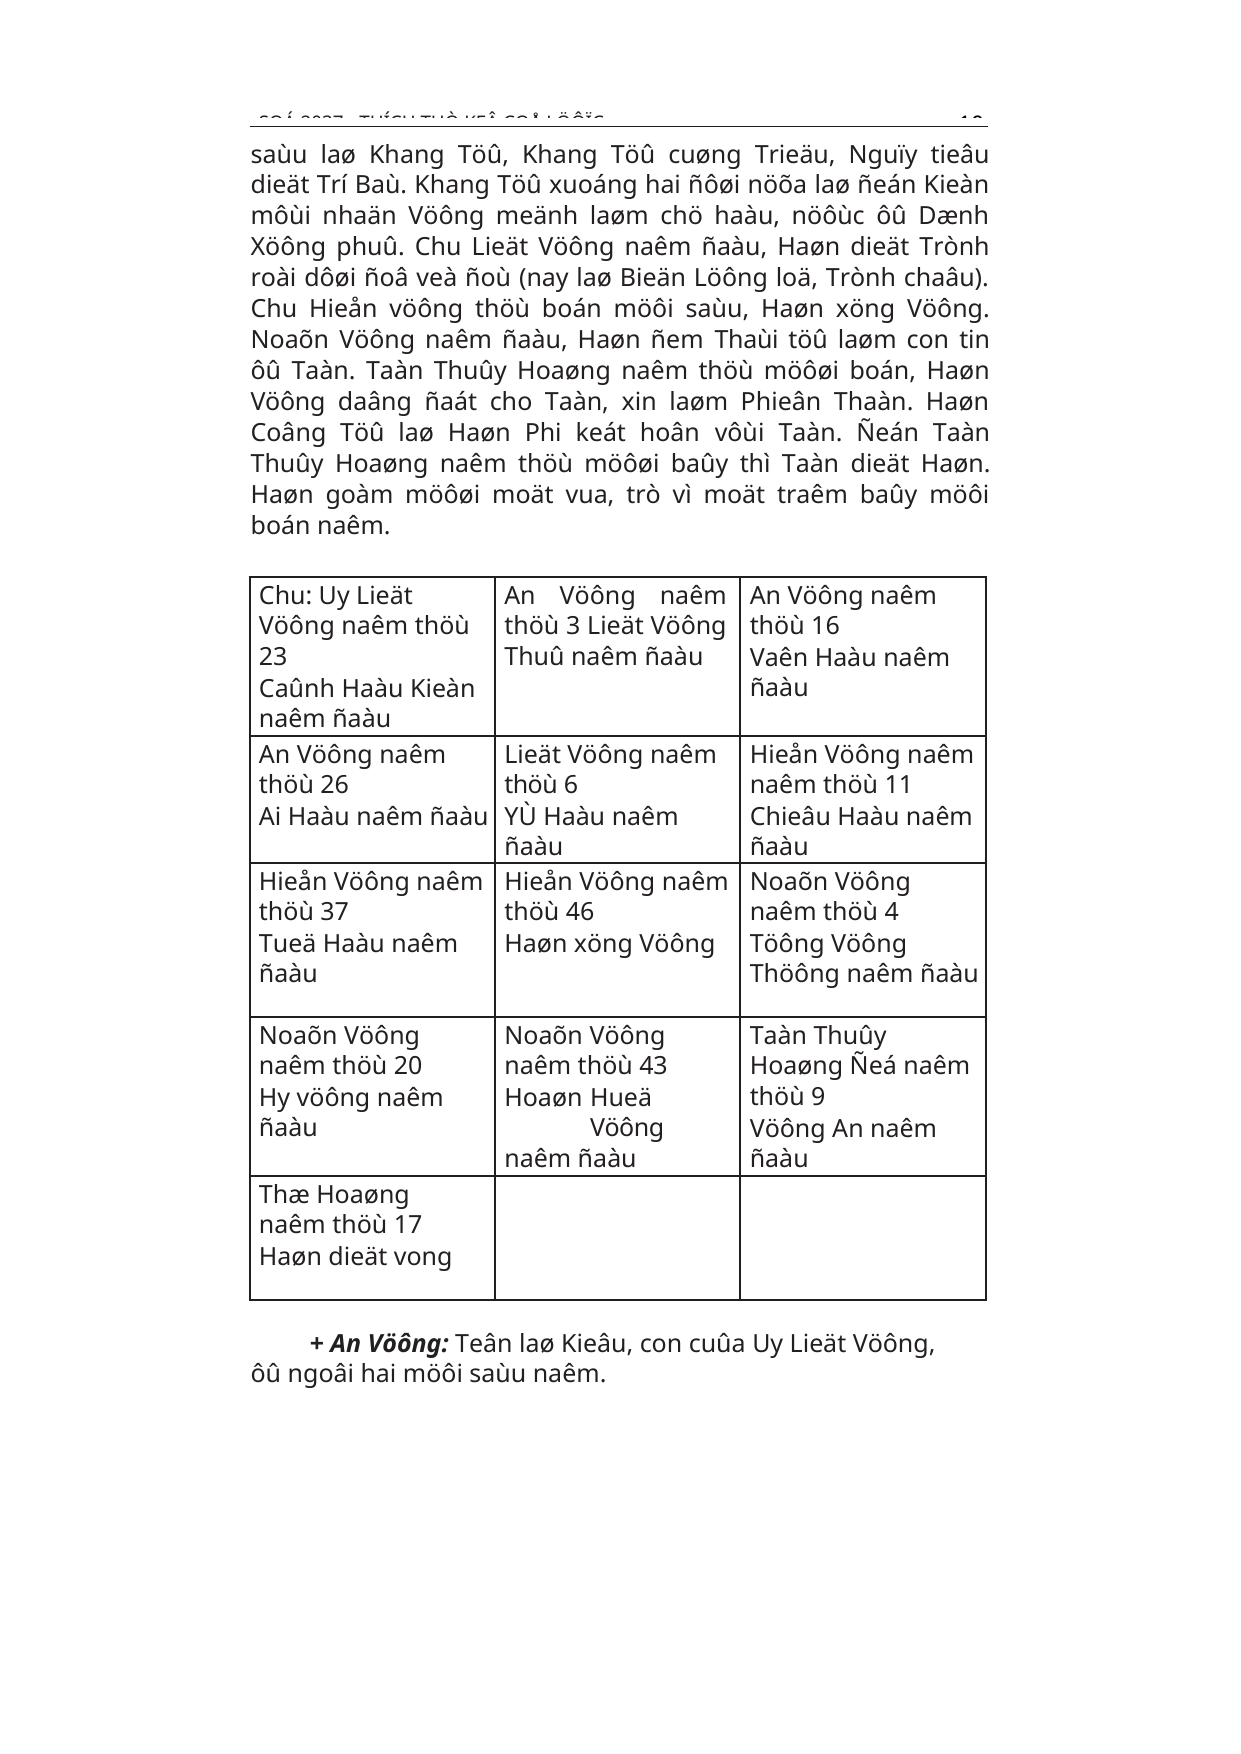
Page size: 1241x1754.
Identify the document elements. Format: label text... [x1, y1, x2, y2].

text + An Vöông: Teân laø Kieâu, con cuûa Uy Lieät Vöông, ôû ngoâi hai möôi saùu naêm. [250, 1327, 966, 1389]
table_cell Hieån Vöông naêm thöù 46 Haøn xöng Vöông [496, 864, 739, 1016]
table_cell Noaõn Vöông naêm thöù 20 Hy vöông naêm ñaàu [251, 1018, 494, 1175]
table_header An Vöông naêm thöù 3 Lieät Vöông Thuû naêm ñaàu [496, 578, 739, 735]
table_cell An Vöông naêm thöù 26 Ai Haàu naêm ñaàu [251, 737, 494, 862]
table_cell Thæ Hoaøng naêm thöù 17 Haøn dieät vong [251, 1177, 494, 1299]
table_cell [741, 1177, 985, 1299]
text saùu laø Khang Töû, Khang Töû cuøng Trieäu, Nguïy tieâu dieät Trí Baù. Khang Töû xuoáng hai ñôøi nöõa laø ñeán Kieàn môùi nhaän Vöông meänh laøm chö haàu, nöôùc ôû Dænh Xöông phuû. Chu Lieät Vöông naêm ñaàu, Haøn dieät Trònh roài dôøi ñoâ veà ñoù (nay laø Bieän Löông loä, Trònh chaâu). Chu Hieån vöông thöù boán möôi saùu, Haøn xöng Vöông. Noaõn Vöông naêm ñaàu, Haøn ñem Thaùi töû laøm con tin ôû Taàn. Taàn Thuûy Hoaøng naêm thöù möôøi boán, Haøn Vöông daâng ñaát cho Taàn, xin laøm Phieân Thaàn. Haøn Coâng Töû laø Haøn Phi keát hoân vôùi Taàn. Ñeán Taàn Thuûy Hoaøng naêm thöù möôøi baûy thì Taàn dieät Haøn. Haøn goàm möôøi moät vua, trò vì moät traêm baûy möôi boán naêm. [250, 138, 990, 542]
table_cell Taàn Thuûy Hoaøng Ñeá naêm thöù 9 Vöông An naêm ñaàu [741, 1018, 985, 1175]
table_cell [496, 1177, 739, 1299]
table_cell Hieån Vöông naêm naêm thöù 11 Chieâu Haàu naêm ñaàu [741, 737, 985, 862]
table_cell Lieät Vöông naêm thöù 6 YÙ Haàu naêm ñaàu [496, 737, 739, 862]
table_cell Noaõn Vöông naêm thöù 4 Töông Vöông Thöông naêm ñaàu [741, 864, 985, 1016]
table_header Chu: Uy Lieät Vöông naêm thöù 23 Caûnh Haàu Kieàn naêm ñaàu [251, 578, 494, 735]
table_cell Hieån Vöông naêm thöù 37 Tueä Haàu naêm ñaàu [251, 864, 494, 1016]
table_cell Noaõn Vöông naêm thöù 43 Hoaøn Hueä Vöông naêm ñaàu [496, 1018, 739, 1175]
table_header An Vöông naêm thöù 16 Vaên Haàu naêm ñaàu [741, 578, 985, 735]
